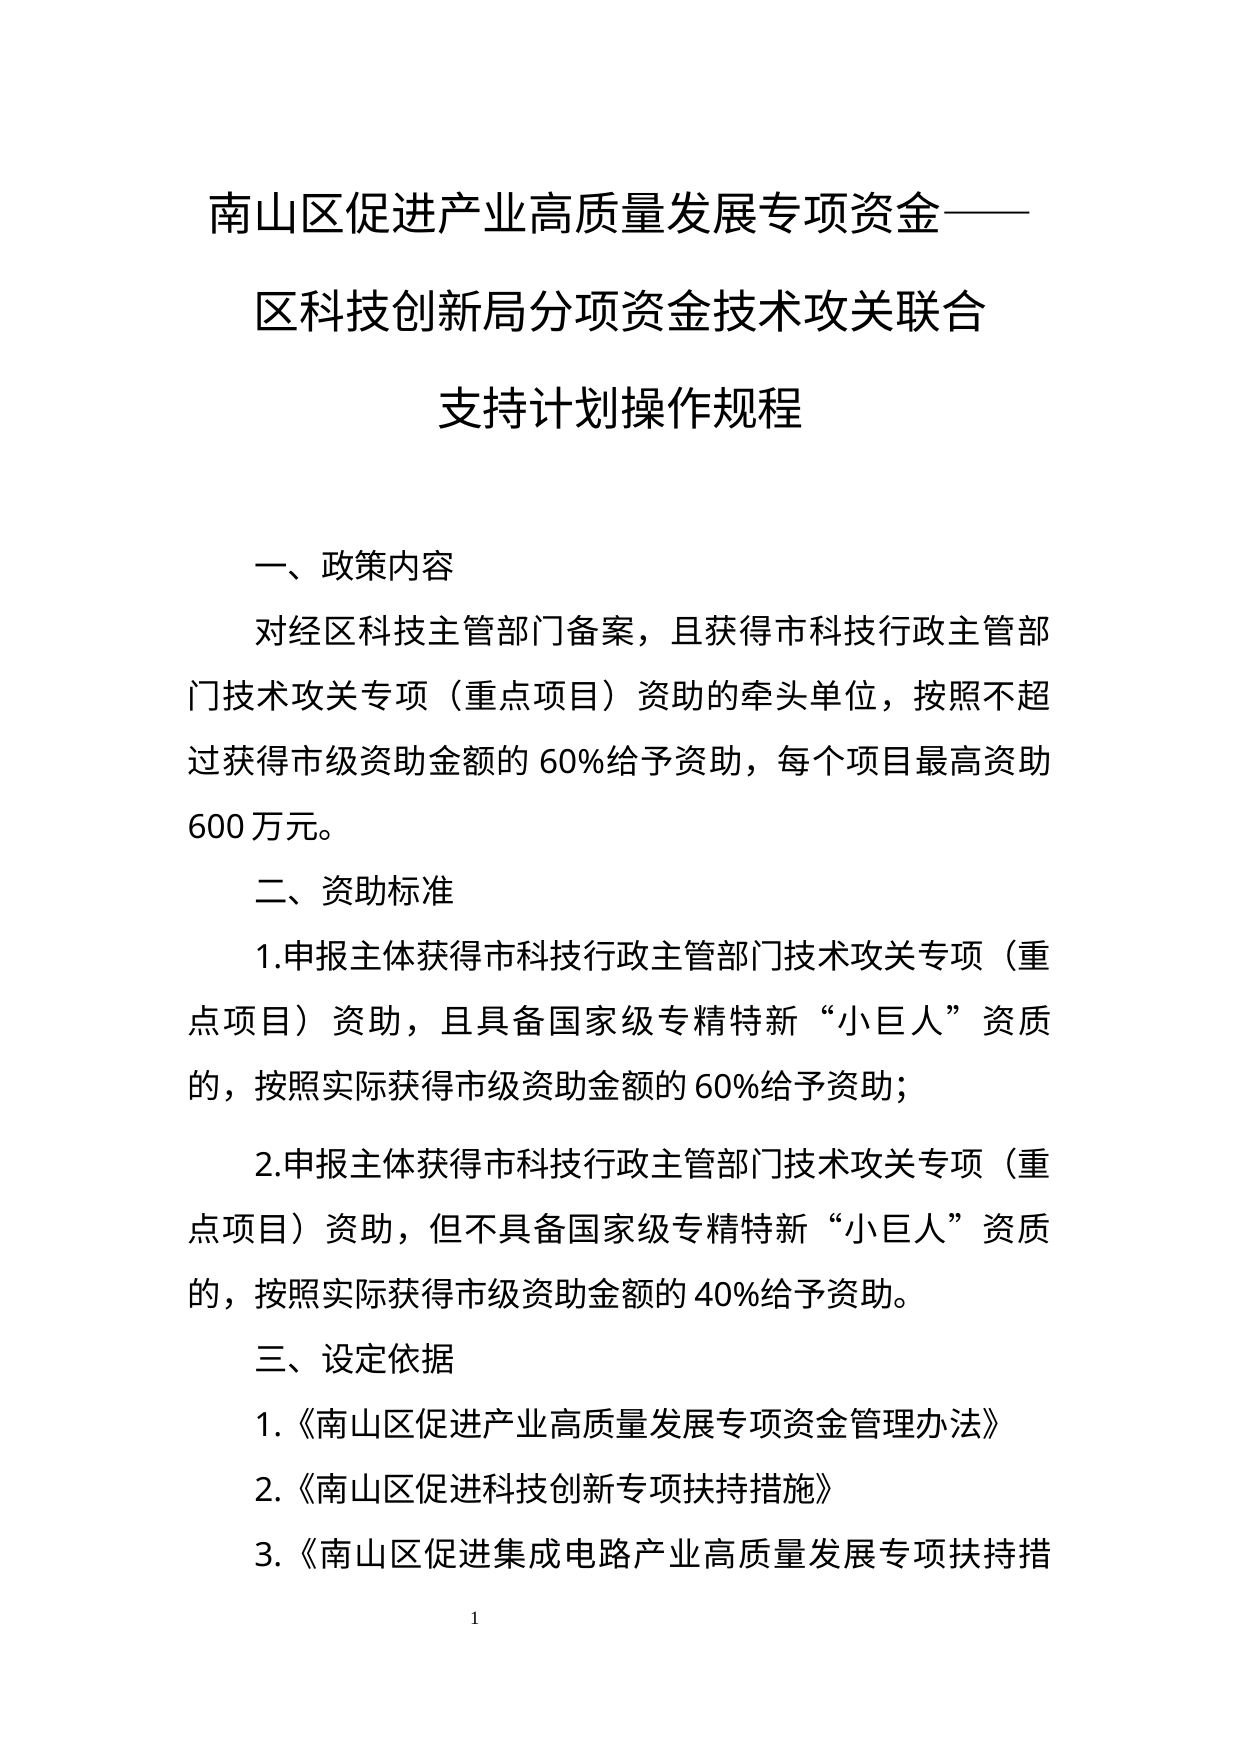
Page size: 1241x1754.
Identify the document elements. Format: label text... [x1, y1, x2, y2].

text 南山区促进产业高质量发展专项资金—— [187, 162, 1053, 259]
text 区科技创新局分项资金技术攻关联合 [187, 259, 1053, 357]
text 2.《南山区促进科技创新专项扶持措施》 [187, 1454, 1053, 1519]
text 1.《南山区促进产业高质量发展专项资金管理办法》 [187, 1389, 1053, 1454]
text 三、设定依据 [187, 1324, 1053, 1389]
text 一、政策内容 [187, 532, 1053, 597]
list 1.申报主体获得市科技行政主管部门技术攻关专项（重点项目）资助，且具备国家级专精特新“小巨人”资质的，按照实际获得市级资助金额的60%给予资助； [187, 922, 1053, 1117]
list 2.申报主体获得市科技行政主管部门技术攻关专项（重点项目）资助，但不具备国家级专精特新“小巨人”资质的，按照实际获得市级资助金额的40%给予资助。 [187, 1129, 1053, 1324]
list 二、资助标准 [187, 857, 1053, 922]
text 支持计划操作规程 [187, 357, 1053, 454]
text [187, 1519, 1053, 1584]
text 对经区科技主管部门备案，且获得市科技行政主管部门技术攻关专项（重点项目）资助的牵头单位，按照不超过获得市级资助金额的60%给予资助，每个项目最高资助600万元。 [187, 597, 1053, 857]
